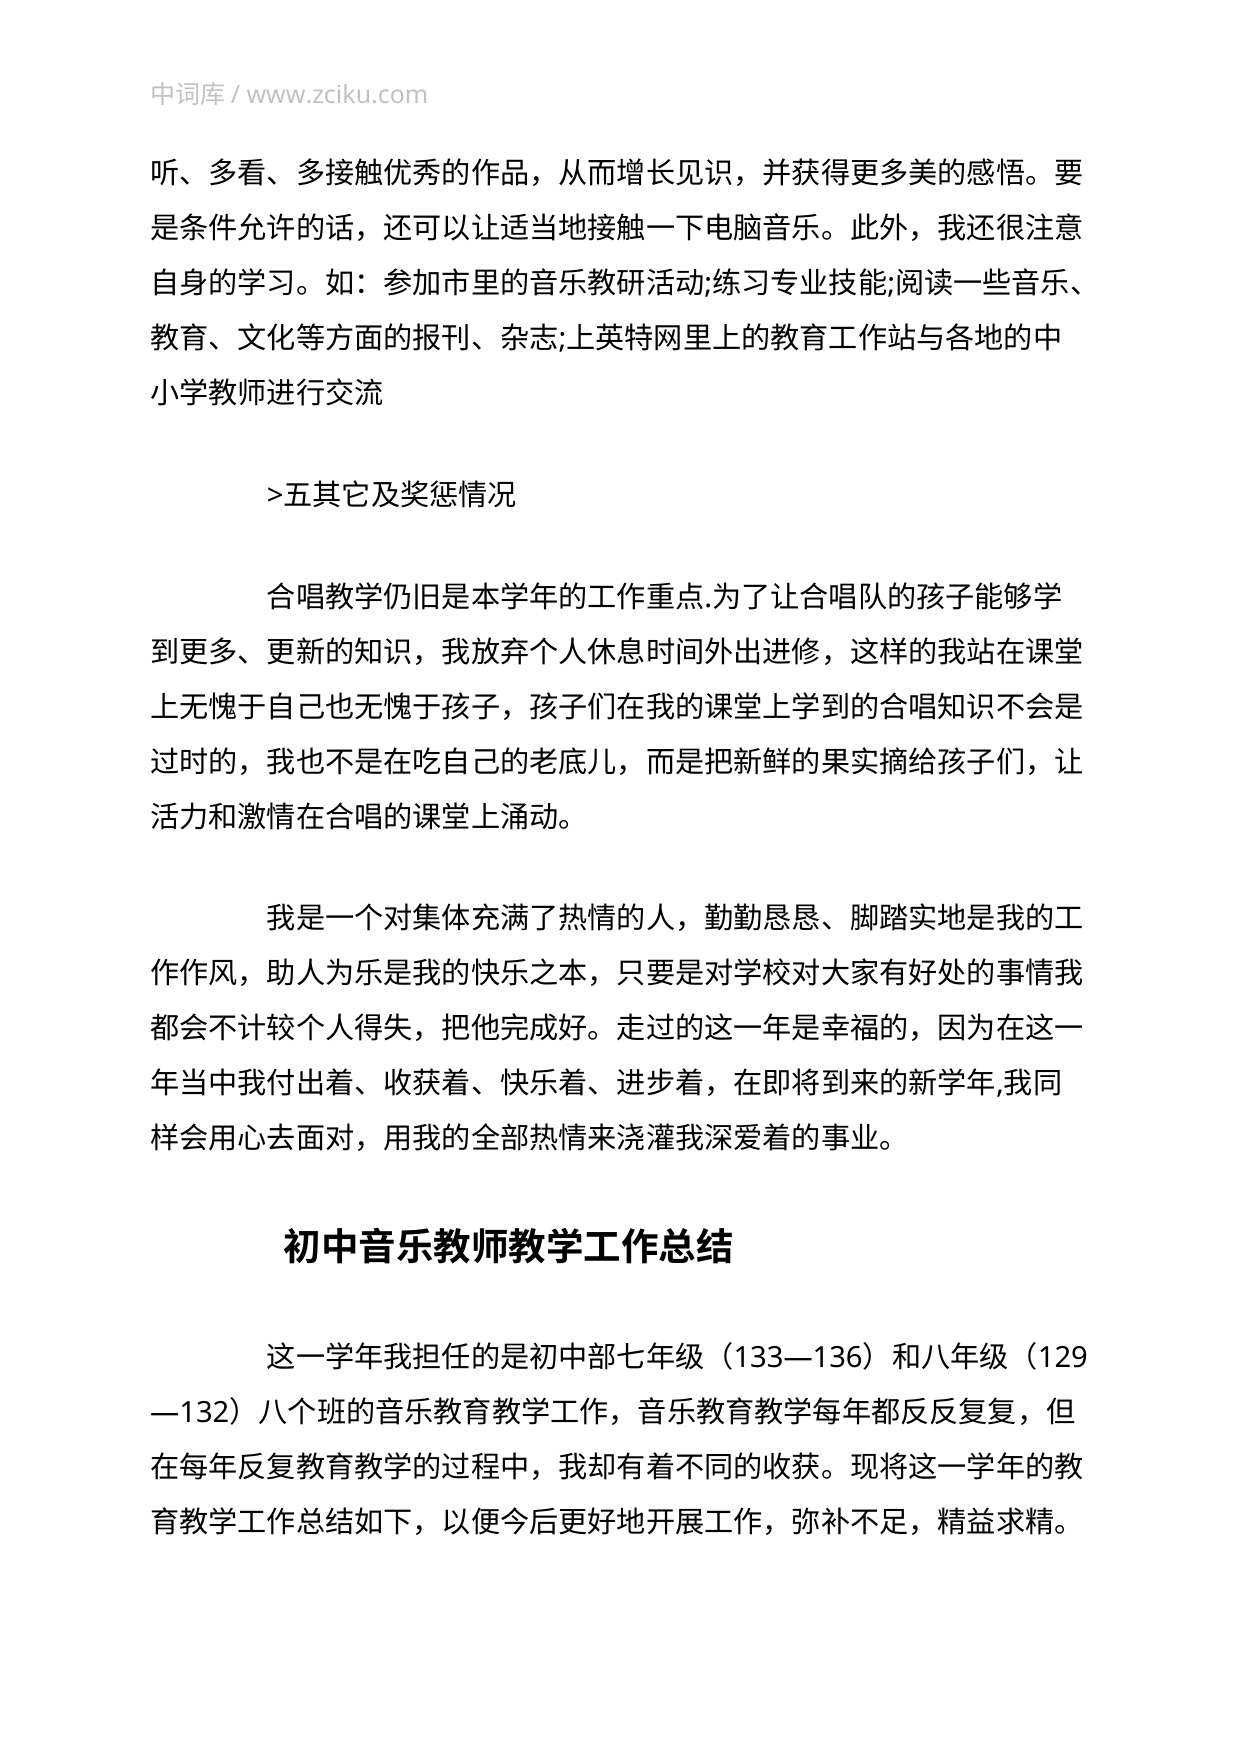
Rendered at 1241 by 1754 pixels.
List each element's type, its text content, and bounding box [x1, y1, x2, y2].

text 初中音乐教师教学工作总结 [150, 1216, 1090, 1271]
text 这一学年我担任的是初中部七年级（133—136）和八年级（129—132）八个班的音乐教育教学工作，音乐教育教学每年都反反复复，但在每年反复教育教学的过程中，我却有着不同的收获。现将这一学年的教育教学工作总结如下，以便今后更好地开展工作，弥补不足，精益求精。 [150, 1334, 1090, 1541]
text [150, 150, 1090, 412]
text 我是一个对集体充满了热情的人，勤勤恳恳、脚踏实地是我的工作作风，助人为乐是我的快乐之本，只要是对学校对大家有好处的事情我都会不计较个人得失，把他完成好。走过的这一年是幸福的，因为在这一年当中我付出着、收获着、快乐着、进步着，在即将到来的新学年,我同样会用心去面对，用我的全部热情来浇灌我深爱着的事业。 [150, 895, 1090, 1157]
text 合唱教学仍旧是本学年的工作重点.为了让合唱队的孩子能够学到更多、更新的知识，我放弃个人休息时间外出进修，这样的我站在课堂上无愧于自己也无愧于孩子，孩子们在我的课堂上学到的合唱知识不会是过时的，我也不是在吃自己的老底儿，而是把新鲜的果实摘给孩子们，让活力和激情在合唱的课堂上涌动。 [150, 573, 1090, 836]
text >五其它及奖惩情况 [150, 472, 1090, 514]
